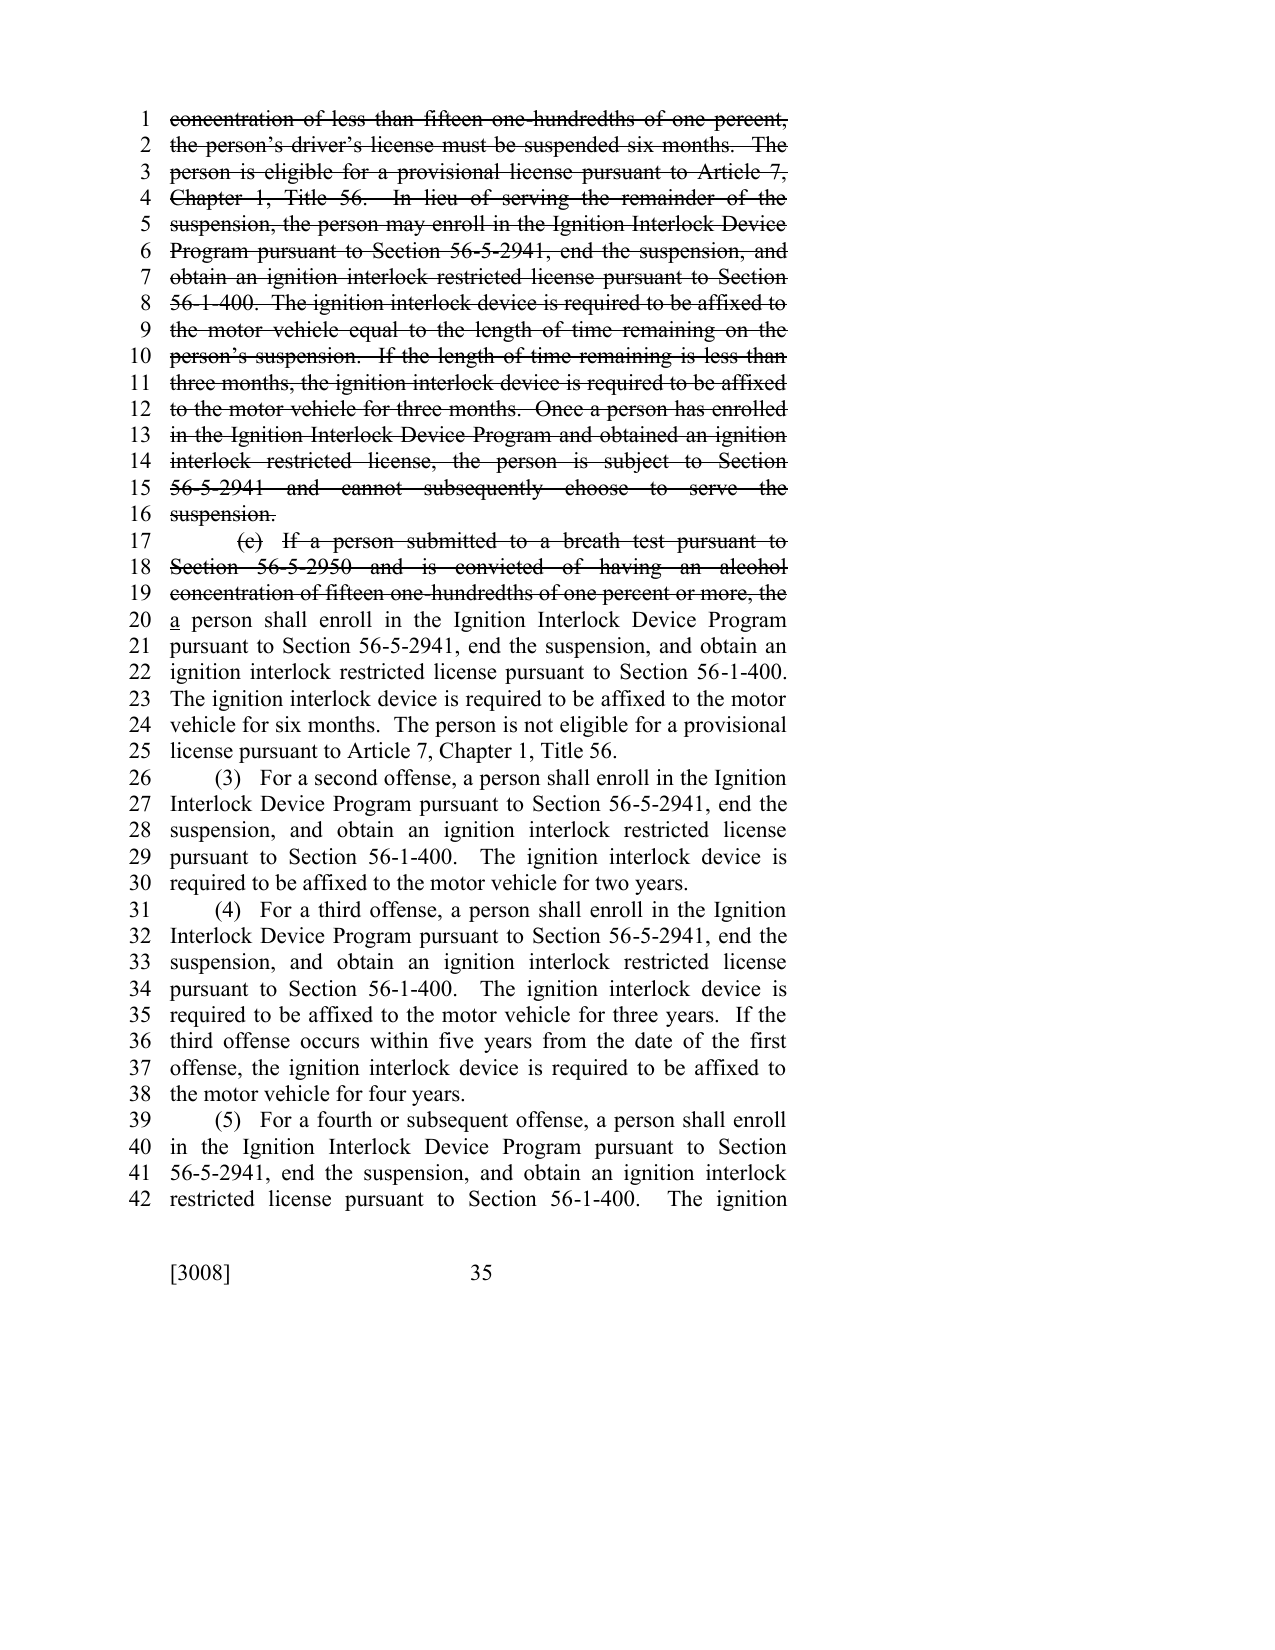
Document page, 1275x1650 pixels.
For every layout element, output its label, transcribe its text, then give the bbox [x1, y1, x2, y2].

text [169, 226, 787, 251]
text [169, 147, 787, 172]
text (3) For a second offense, a person shall enroll in the Ignition Interlock Device Program pursuant to Section 56-5-2941, end the suspension, and obtain an ignition interlock restricted license pursuant to Section 56-1-400. The ignition interlock device is required to be affixed to the motor vehicle for two years. [169, 764, 787, 896]
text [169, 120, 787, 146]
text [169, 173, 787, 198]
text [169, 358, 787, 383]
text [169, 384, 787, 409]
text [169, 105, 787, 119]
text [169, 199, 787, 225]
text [169, 489, 787, 527]
text (c) If a person submitted to a breath test pursuant to Section 56-5-2950 and is convicted of having an alcohol concentration of fifteen one-hundredths of one percent or more, the a person shall enroll in the Ignition Interlock Device Program pursuant to Section 56-5-2941, end the suspension, and obtain an ignition interlock restricted license pursuant to Section 56-1-400. The ignition interlock device is required to be affixed to the motor vehicle for six months. The person is not eligible for a provisional license pursuant to Article 7, Chapter 1, Title 56. [169, 595, 787, 764]
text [169, 1106, 787, 1212]
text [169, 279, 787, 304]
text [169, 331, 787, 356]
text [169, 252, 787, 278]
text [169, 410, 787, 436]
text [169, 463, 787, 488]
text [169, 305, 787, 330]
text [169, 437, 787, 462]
text (4) For a third offense, a person shall enroll in the Ignition Interlock Device Program pursuant to Section 56-5-2941, end the suspension, and obtain an ignition interlock restricted license pursuant to Section 56-1-400. The ignition interlock device is required to be affixed to the motor vehicle for three years. If the third offense occurs within five years from the date of the first offense, the ignition interlock device is required to be affixed to the motor vehicle for four years. [169, 896, 787, 1106]
